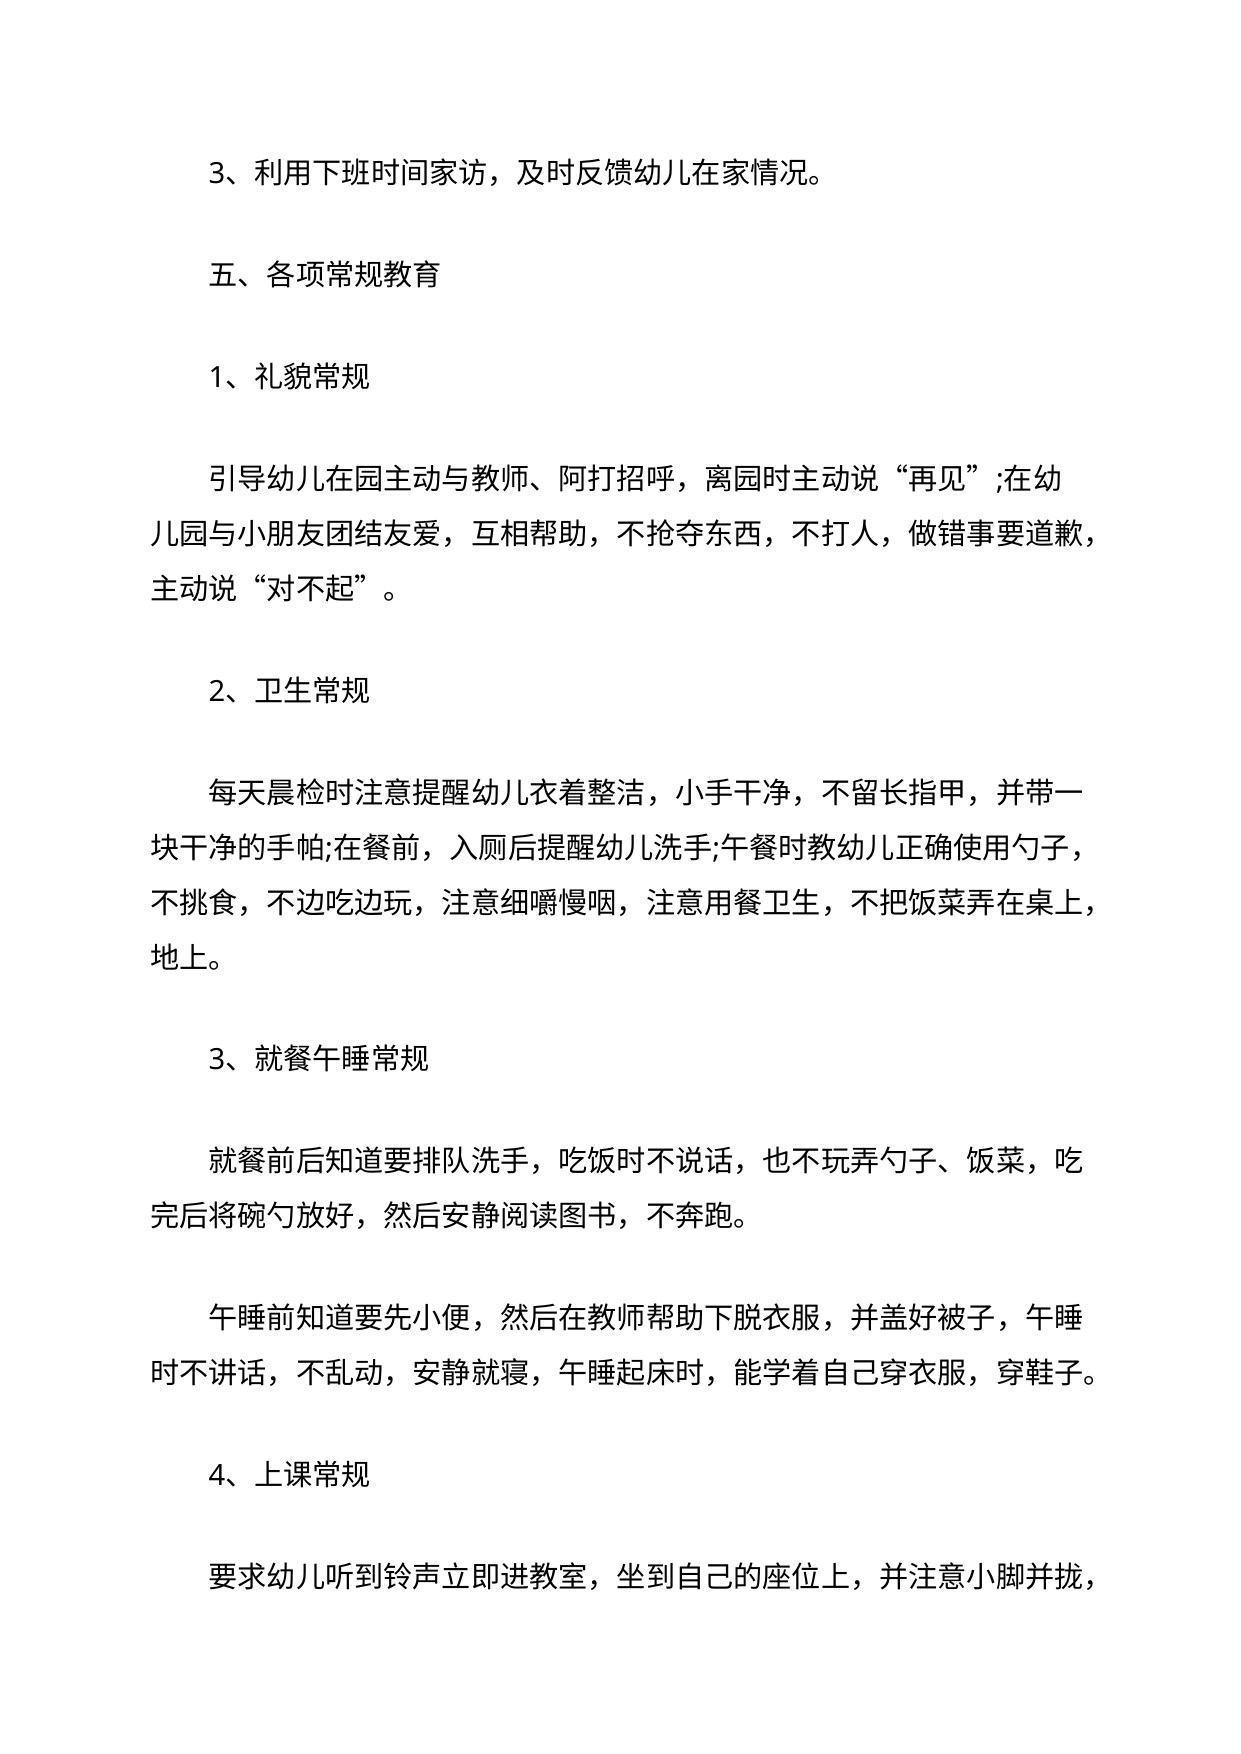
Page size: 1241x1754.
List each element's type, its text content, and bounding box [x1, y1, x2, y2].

text 就餐前后知道要排队洗手，吃饭时不说话，也不玩弄勺子、饭菜，吃完后将碗勺放好，然后安静阅读图书，不奔跑。 [150, 1138, 1090, 1235]
text 3、就餐午睡常规 [150, 1036, 1090, 1078]
text 1、礼貌常规 [150, 354, 1090, 396]
text 引导幼儿在园主动与教师、阿打招呼，离园时主动说“再见”;在幼儿园与小朋友团结友爱，互相帮助，不抢夺东西，不打人，做错事要道歉，主动说“对不起”。 [150, 456, 1090, 608]
text 2、卫生常规 [150, 667, 1090, 710]
text 五、各项常规教育 [150, 252, 1090, 294]
text 每天晨检时注意提醒幼儿衣着整洁，小手干净，不留长指甲，并带一块干净的手帕;在餐前，入厕后提醒幼儿洗手;午餐时教幼儿正确使用勺子，不挑食，不边吃边玩，注意细嚼慢咽，注意用餐卫生，不把饭菜弄在桌上，地上。 [150, 769, 1090, 976]
text 午睡前知道要先小便，然后在教师帮助下脱衣服，并盖好被子，午睡时不讲话，不乱动，安静就寝，午睡起床时，能学着自己穿衣服，穿鞋子。 [150, 1294, 1090, 1392]
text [150, 1553, 1090, 1596]
text 3、利用下班时间家访，及时反馈幼儿在家情况。 [150, 150, 1090, 192]
text 4、上课常规 [150, 1451, 1090, 1494]
